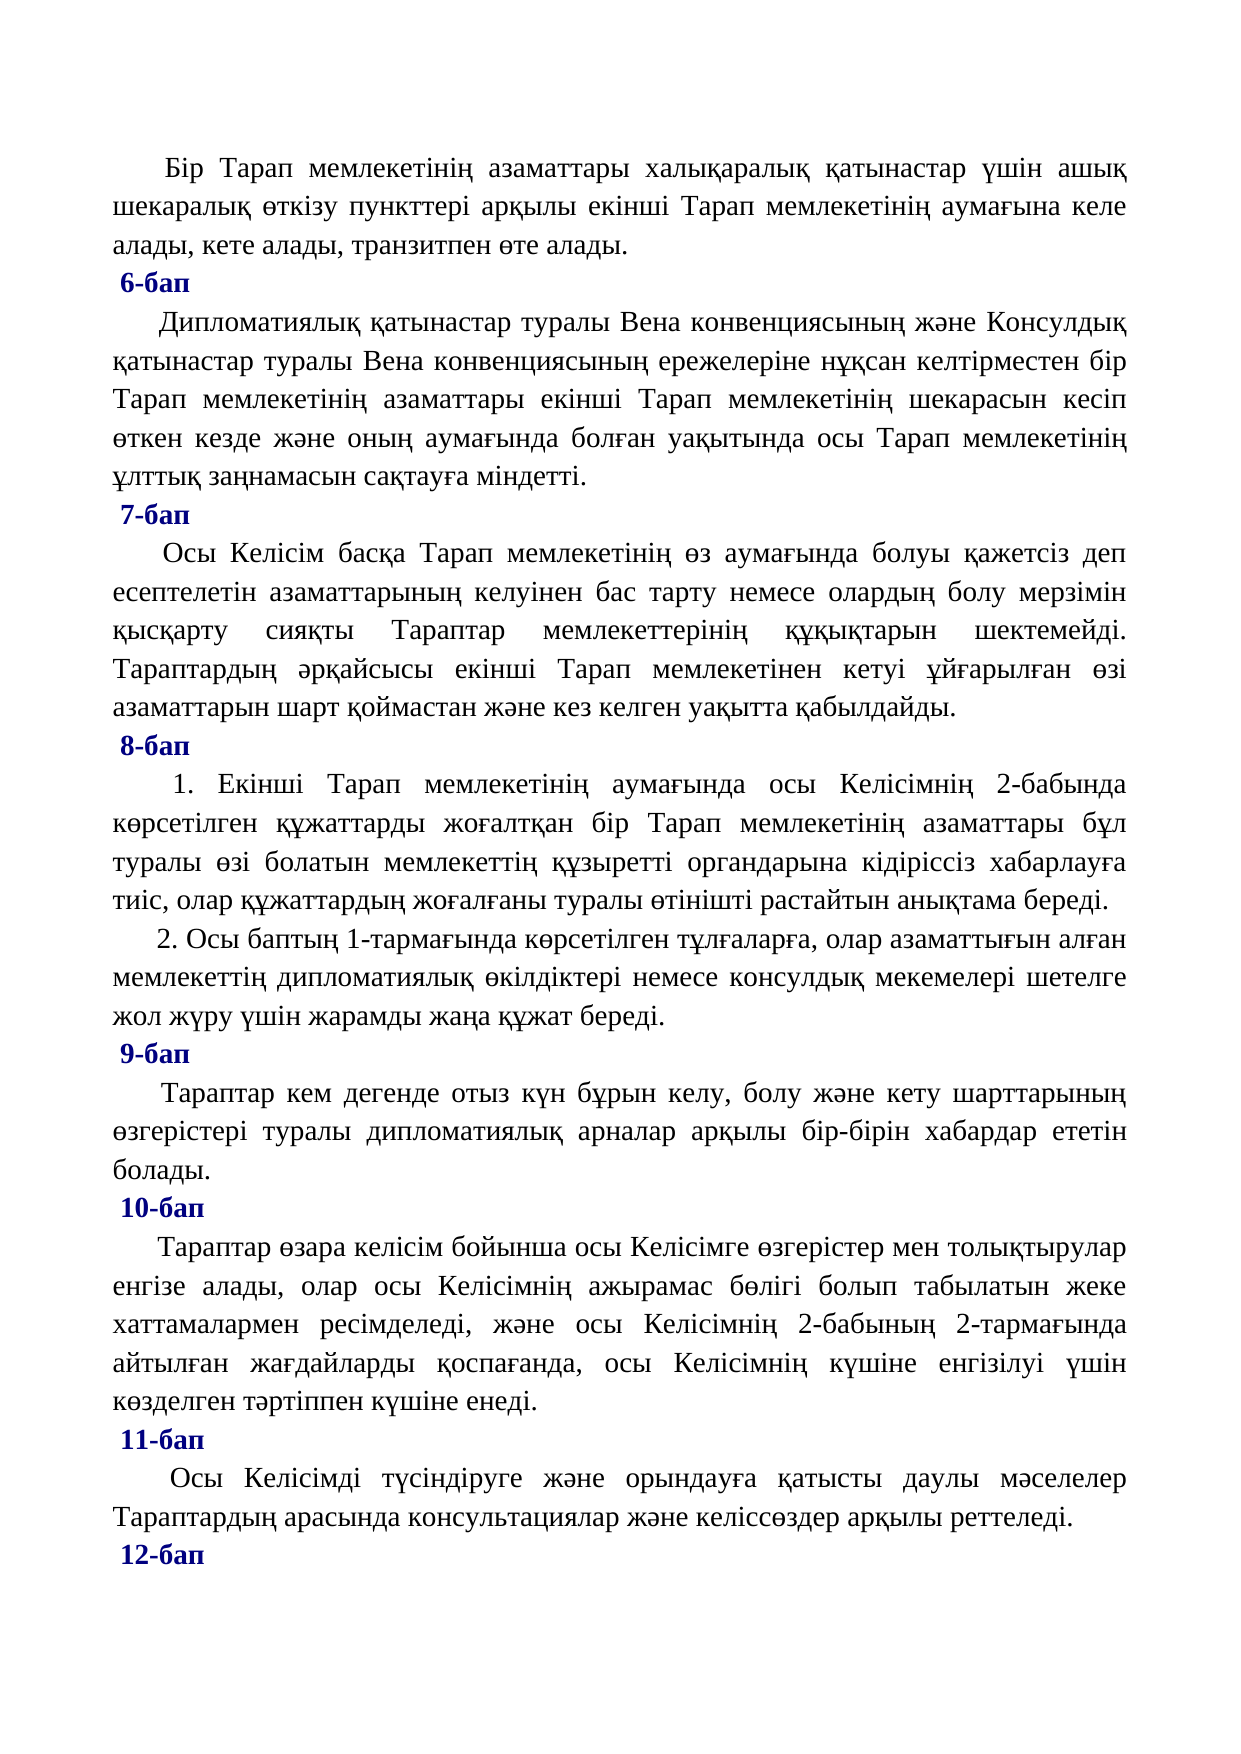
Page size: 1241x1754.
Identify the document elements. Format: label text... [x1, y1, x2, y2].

text 10-бап [112, 1191, 1128, 1224]
text Осы Келісім басқа Тарап мемлекетінің өз аумағында болуы қажетсіз деп есептелетін азаматтарының келуінен бас тарту немесе олардың болу мерзімін қысқарту сияқты Тараптар мемлекеттерінің құқықтарын шектемейді. Тараптардың әрқайсысы екінші Тарап мемлекетінен кетуі ұйғарылған өзі азаматтарын шарт қоймастан және кез келген уақытта қабылдайды. [112, 535, 1128, 723]
text 9-бап [112, 1036, 1128, 1070]
text 11-бап [112, 1422, 1128, 1455]
text 7-бап [112, 497, 1128, 530]
text 8-бап [112, 728, 1128, 762]
text Бір Тарап мемлекетінің азаматтары халықаралық қатынастар үшін ашық шекаралық өткізу пункттері арқылы екінші Тарап мемлекетінің аумағына келе алады, кете алады, транзитпен өте алады. [112, 150, 1128, 261]
text Дипломатиялық қатынастар туралы Вена конвенциясының және Консулдық қатынастар туралы Вена конвенциясының ережелеріне нұқсан келтірместен бір Тарап мемлекетінің азаматтары екінші Тарап мемлекетінің шекарасын кесіп өткен кезде және оның аумағында болған уақытында осы Тарап мемлекетінің ұлттық заңнамасын сақтауға міндетті. [112, 304, 1128, 492]
text Тараптар кем дегенде отыз күн бұрын келу, болу және кету шарттарының өзгерістері туралы дипломатиялық арналар арқылы бір-бірін хабардар ететін болады. [112, 1075, 1128, 1186]
text 2. Осы баптың 1-тармағында көрсетілген тұлғаларға, олар азаматтығын алған мемлекеттің дипломатиялық өкілдіктері немесе консулдық мекемелері шетелге жол жүру үшін жарамды жаңа құжат береді. [112, 921, 1128, 1031]
text 6-бап [112, 266, 1128, 299]
text Осы Келісімді түсіндіруге және орындауға қатысты даулы мәселелер Тараптардың арасында консультациялар және келіссөздер арқылы реттеледі. [112, 1460, 1128, 1532]
text 12-бап [112, 1537, 1128, 1571]
text Тараптар өзара келісім бойынша осы Келісімге өзгерістер мен толықтырулар енгізе алады, олар осы Келісімнің ажырамас бөлігі болып табылатын жеке хаттамалармен ресімделеді, және осы Келісімнің 2-бабының 2-тармағында айтылған жағдайларды қоспағанда, осы Келісімнің күшіне енгізілуі үшін көзделген тәртіппен күшіне енеді. [112, 1229, 1128, 1417]
text 1. Екінші Тарап мемлекетінің аумағында осы Келісімнің 2-бабында көрсетілген құжаттарды жоғалтқан бір Тарап мемлекетінің азаматтары бұл туралы өзі болатын мемлекеттің құзыретті органдарына кідіріссіз хабарлауға тиіс, олар құжаттардың жоғалғаны туралы өтінішті растайтын анықтама береді. [112, 767, 1128, 916]
